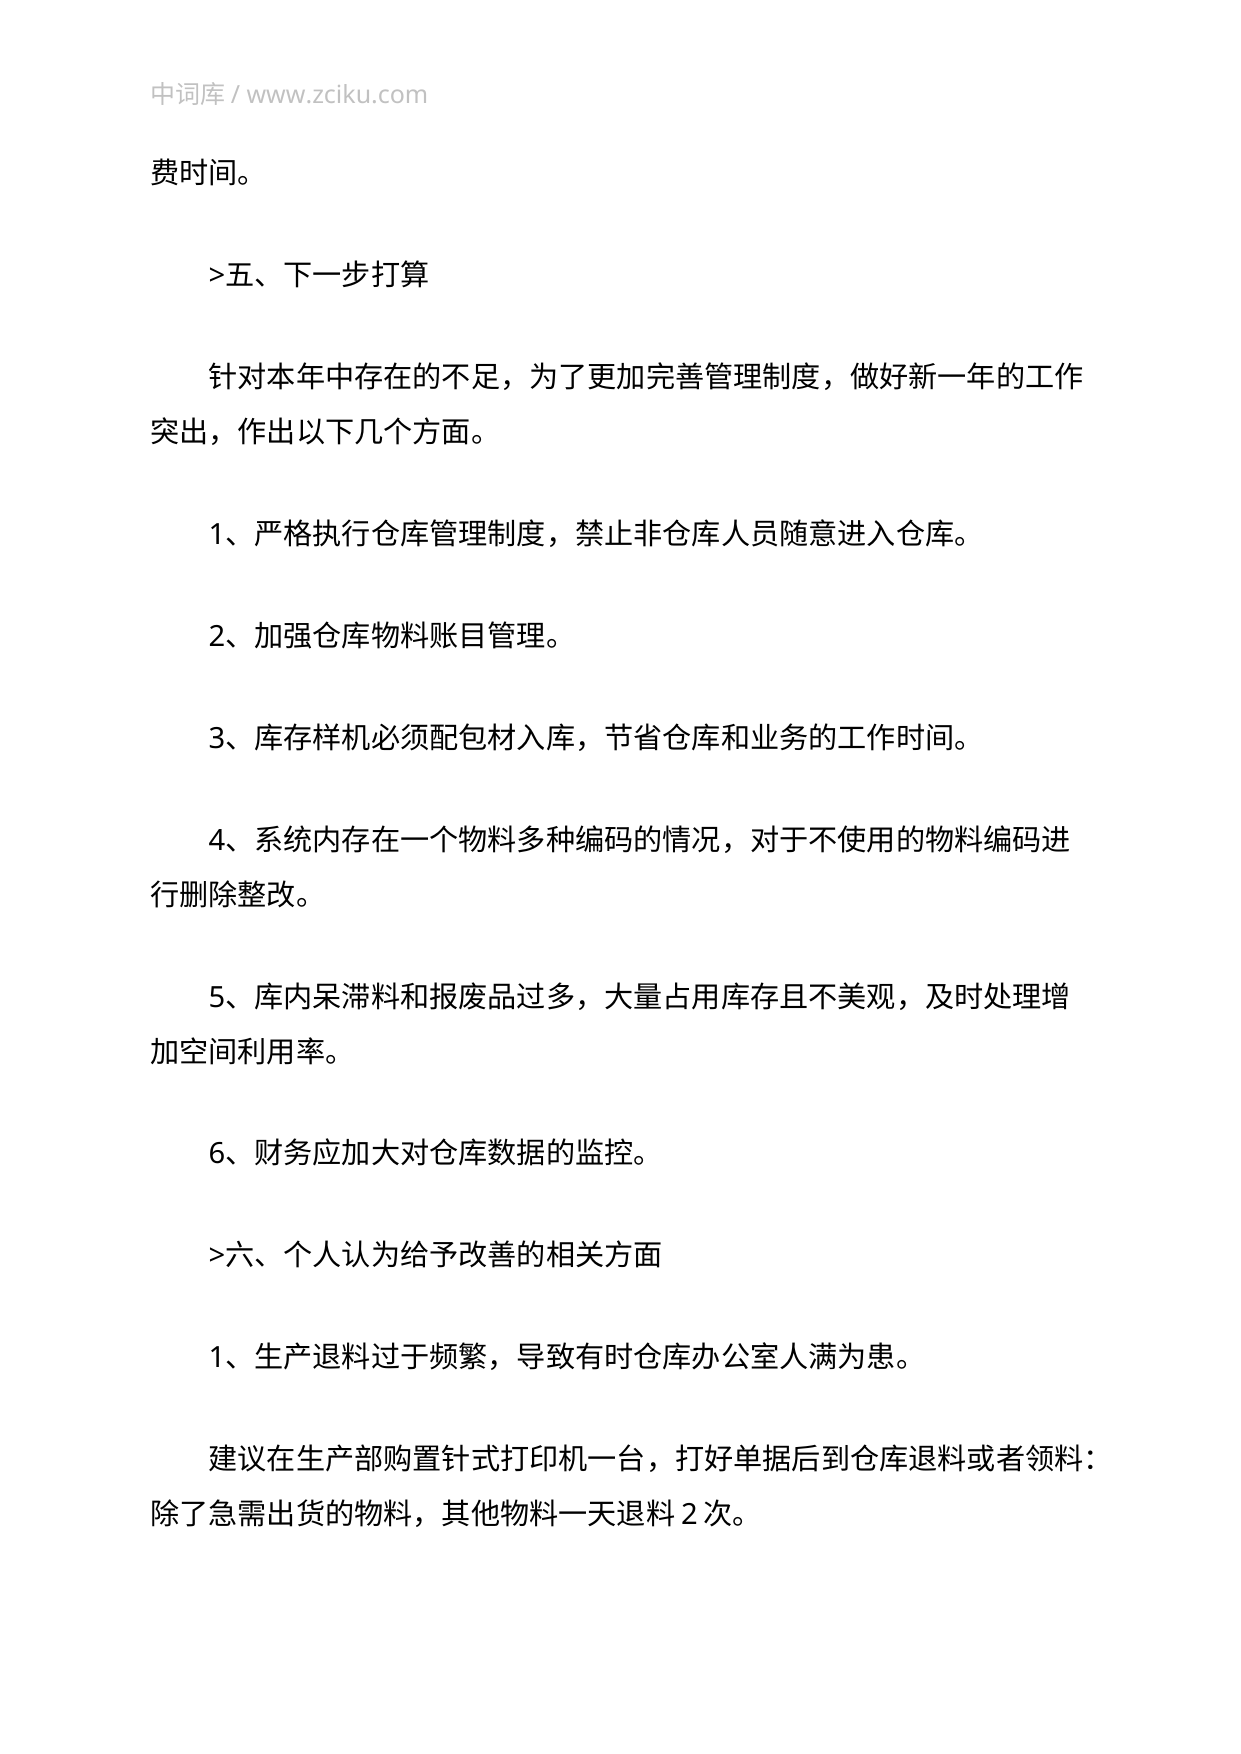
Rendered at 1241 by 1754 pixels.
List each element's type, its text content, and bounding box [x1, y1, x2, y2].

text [150, 150, 1090, 192]
text 建议在生产部购置针式打印机一台，打好单据后到仓库退料或者领料：除了急需出货的物料，其他物料一天退料2次。 [150, 1436, 1090, 1533]
text 3、库存样机必须配包材入库，节省仓库和业务的工作时间。 [150, 714, 1090, 757]
text 6、财务应加大对仓库数据的监控。 [150, 1130, 1090, 1172]
text 4、系统内存在一个物料多种编码的情况，对于不使用的物料编码进行删除整改。 [150, 816, 1090, 914]
text 1、严格执行仓库管理制度，禁止非仓库人员随意进入仓库。 [150, 510, 1090, 553]
text 5、库内呆滞料和报废品过多，大量占用库存且不美观，及时处理增加空间利用率。 [150, 973, 1090, 1070]
text 1、生产退料过于频繁，导致有时仓库办公室人满为患。 [150, 1334, 1090, 1376]
text >五、下一步打算 [150, 252, 1090, 294]
text >六、个人认为给予改善的相关方面 [150, 1232, 1090, 1274]
text 针对本年中存在的不足，为了更加完善管理制度，做好新一年的工作突出，作出以下几个方面。 [150, 354, 1090, 451]
text 2、加强仓库物料账目管理。 [150, 612, 1090, 655]
